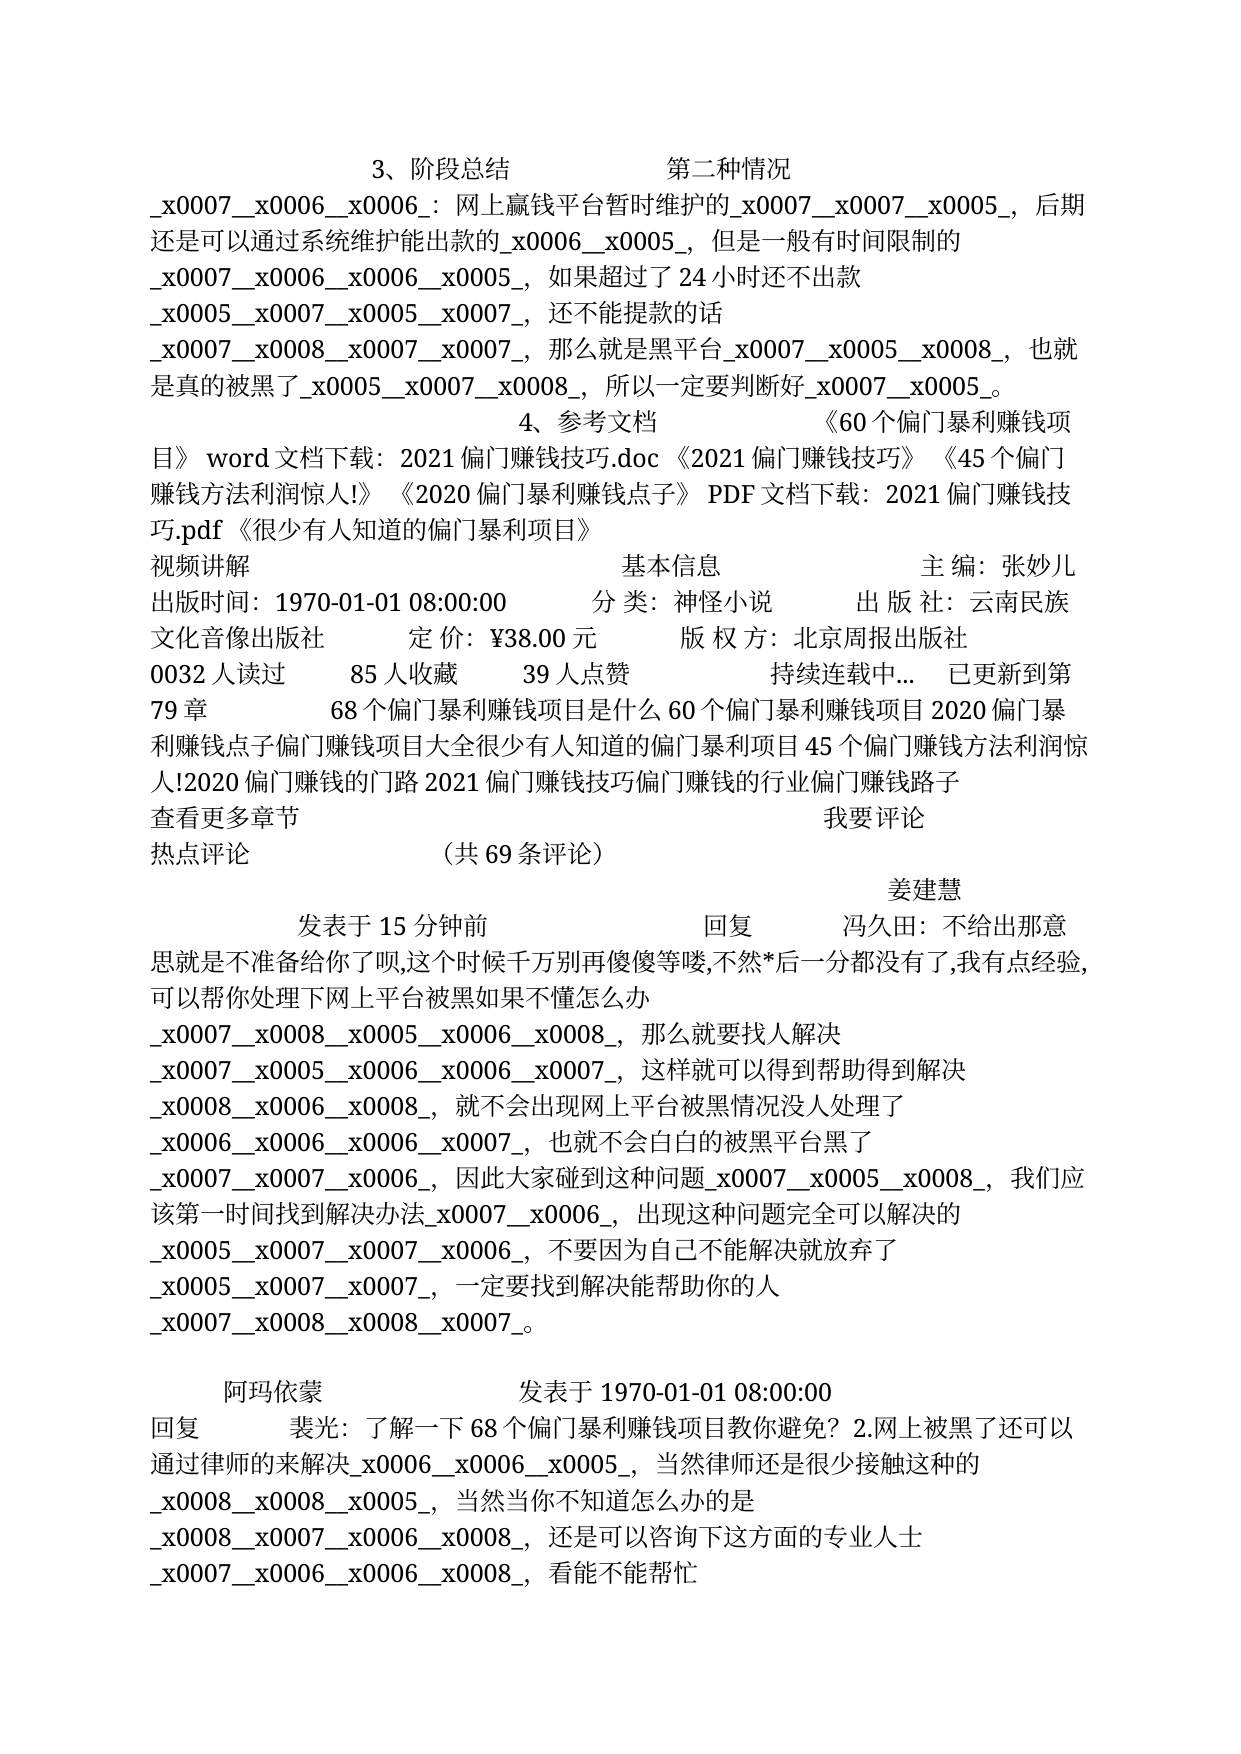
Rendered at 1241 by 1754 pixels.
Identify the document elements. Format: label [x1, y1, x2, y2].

text [150, 150, 1090, 1589]
